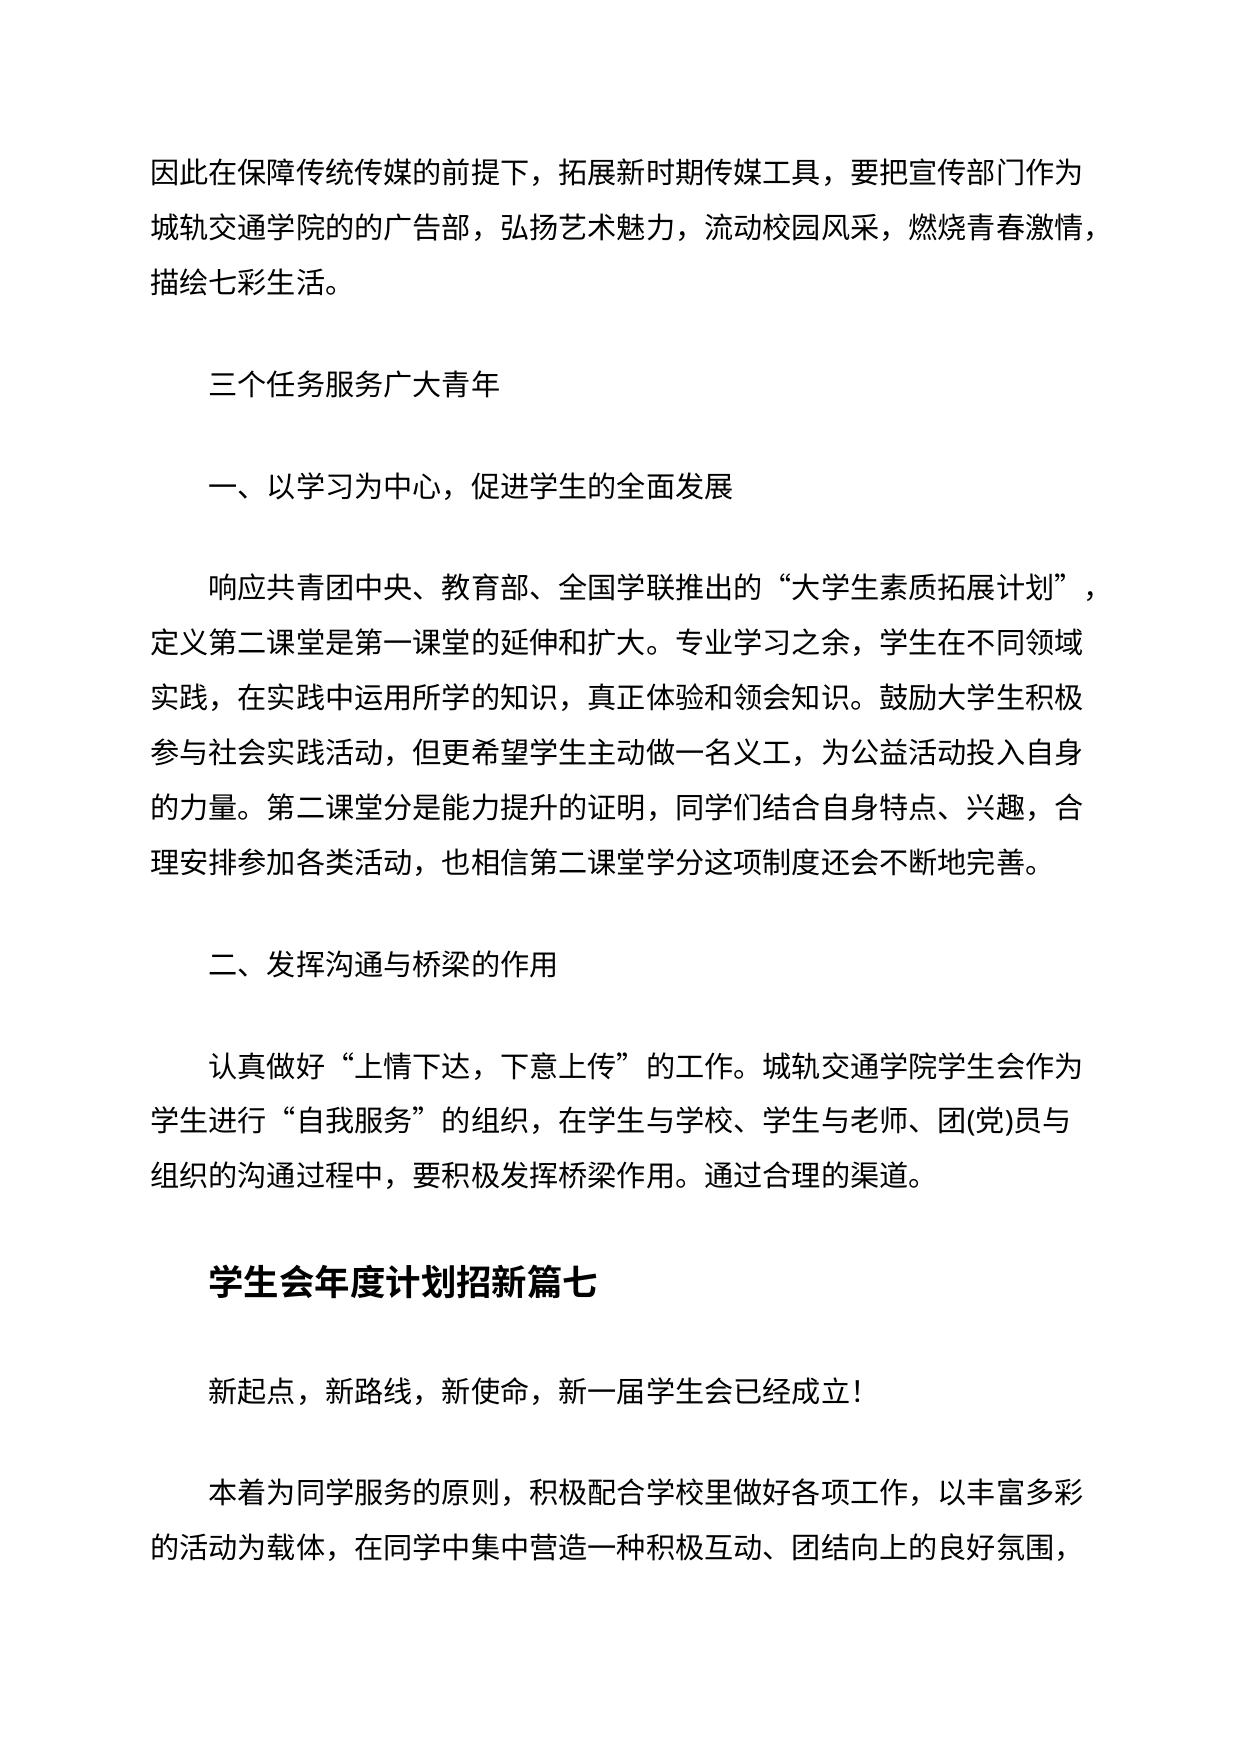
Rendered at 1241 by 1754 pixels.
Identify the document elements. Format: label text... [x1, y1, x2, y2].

text 二、发挥沟通与桥梁的作用 [150, 941, 1090, 984]
text 学生会年度计划招新篇七 [150, 1255, 1090, 1306]
text 新起点，新路线，新使命，新一届学生会已经成立！ [150, 1368, 1090, 1411]
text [150, 150, 1090, 302]
text 三个任务服务广大青年 [150, 362, 1090, 404]
text 响应共青团中央、教育部、全国学联推出的“大学生素质拓展计划”，定义第二课堂是第一课堂的延伸和扩大。专业学习之余，学生在不同领域实践，在实践中运用所学的知识，真正体验和领会知识。鼓励大学生积极参与社会实践活动，但更希望学生主动做一名义工，为公益活动投入自身的力量。第二课堂分是能力提升的证明，同学们结合自身特点、兴趣，合理安排参加各类活动，也相信第二课堂学分这项制度还会不断地完善。 [150, 565, 1090, 882]
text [150, 1470, 1090, 1567]
text 认真做好“上情下达，下意上传”的工作。城轨交通学院学生会作为学生进行“自我服务”的组织，在学生与学校、学生与老师、团(党)员与组织的沟通过程中，要积极发挥桥梁作用。通过合理的渠道。 [150, 1043, 1090, 1195]
text 一、以学习为中心，促进学生的全面发展 [150, 463, 1090, 506]
